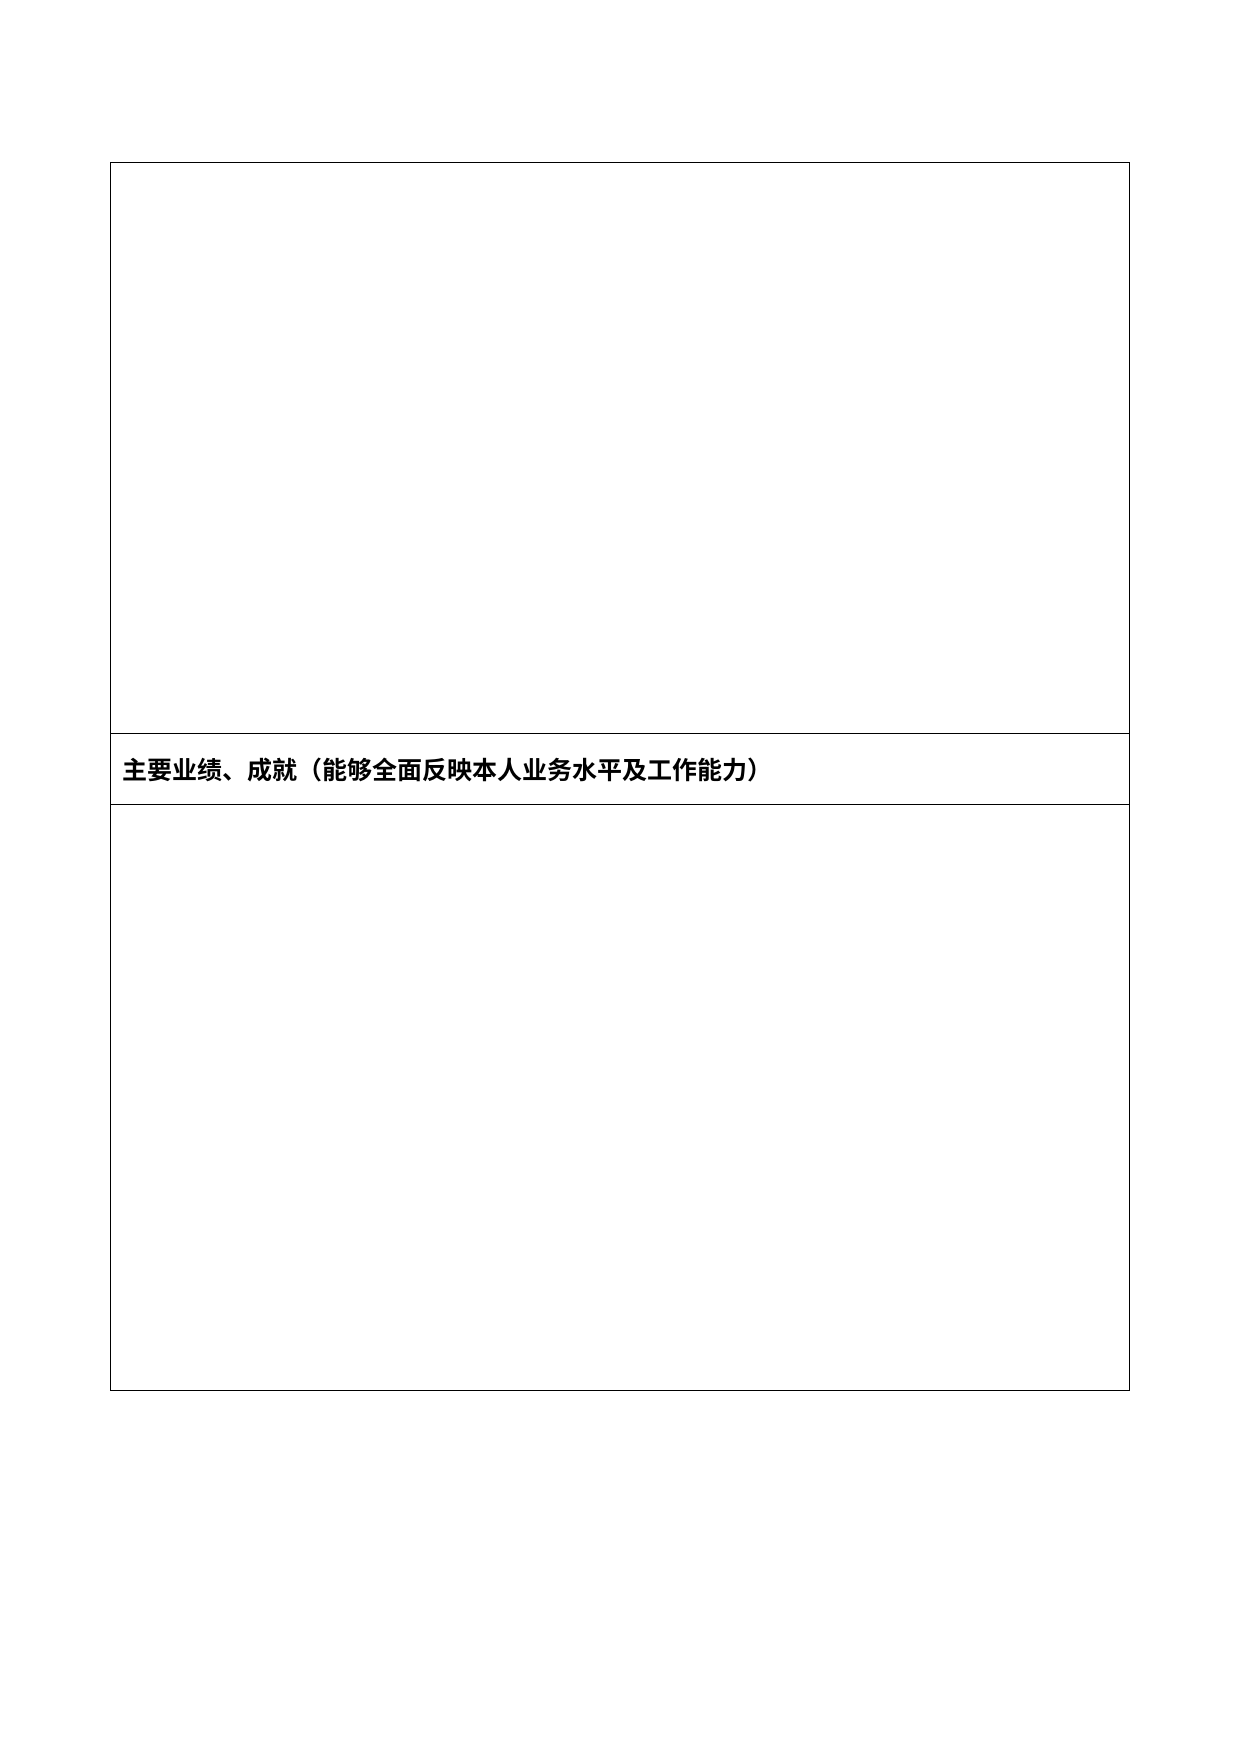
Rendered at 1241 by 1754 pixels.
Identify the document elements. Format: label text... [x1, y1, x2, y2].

table_cell 主要业绩、成就（能够全面反映本人业务水平及工作能力） [111, 734, 1129, 804]
table_cell [111, 805, 1129, 1390]
table_cell [111, 163, 1129, 733]
